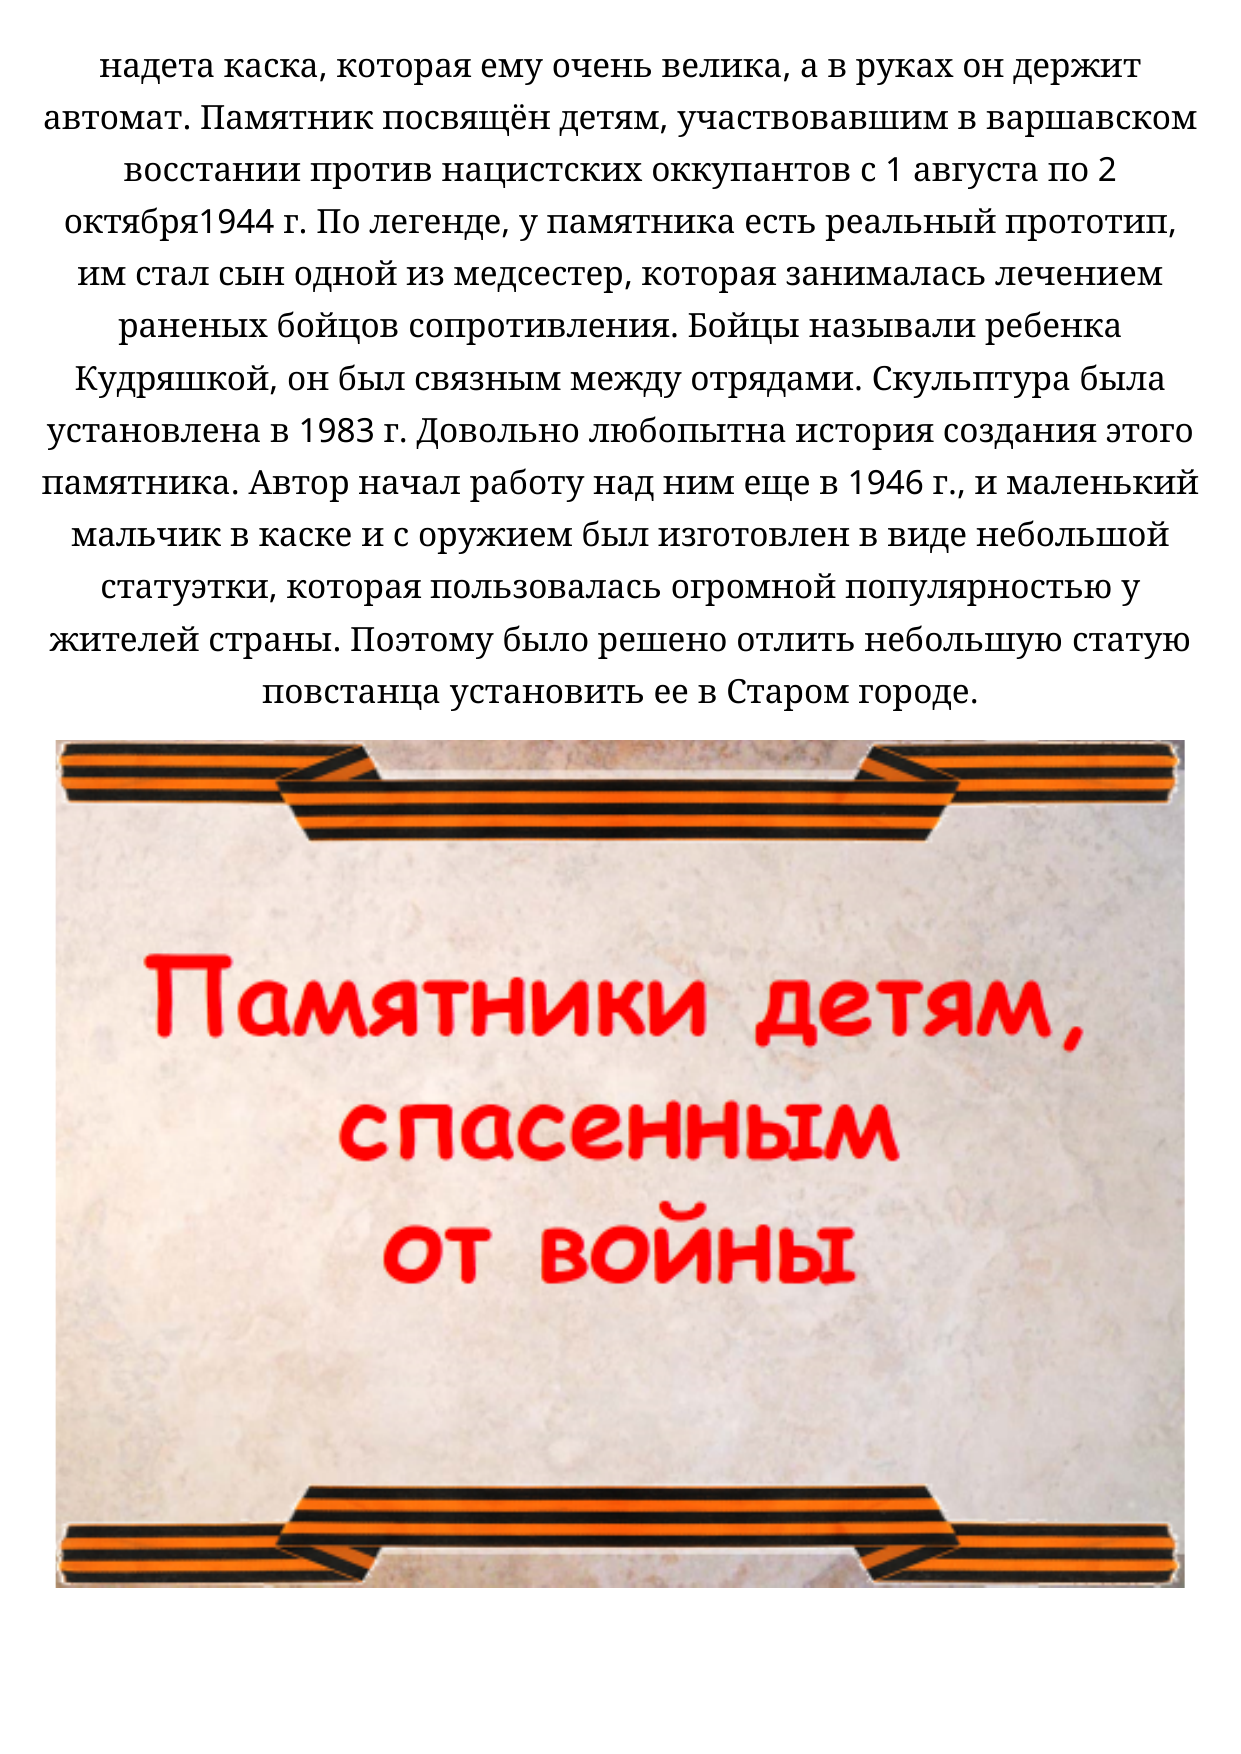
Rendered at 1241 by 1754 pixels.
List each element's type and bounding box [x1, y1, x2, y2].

picture [55, 740, 1185, 1588]
text [41, 41, 1199, 713]
